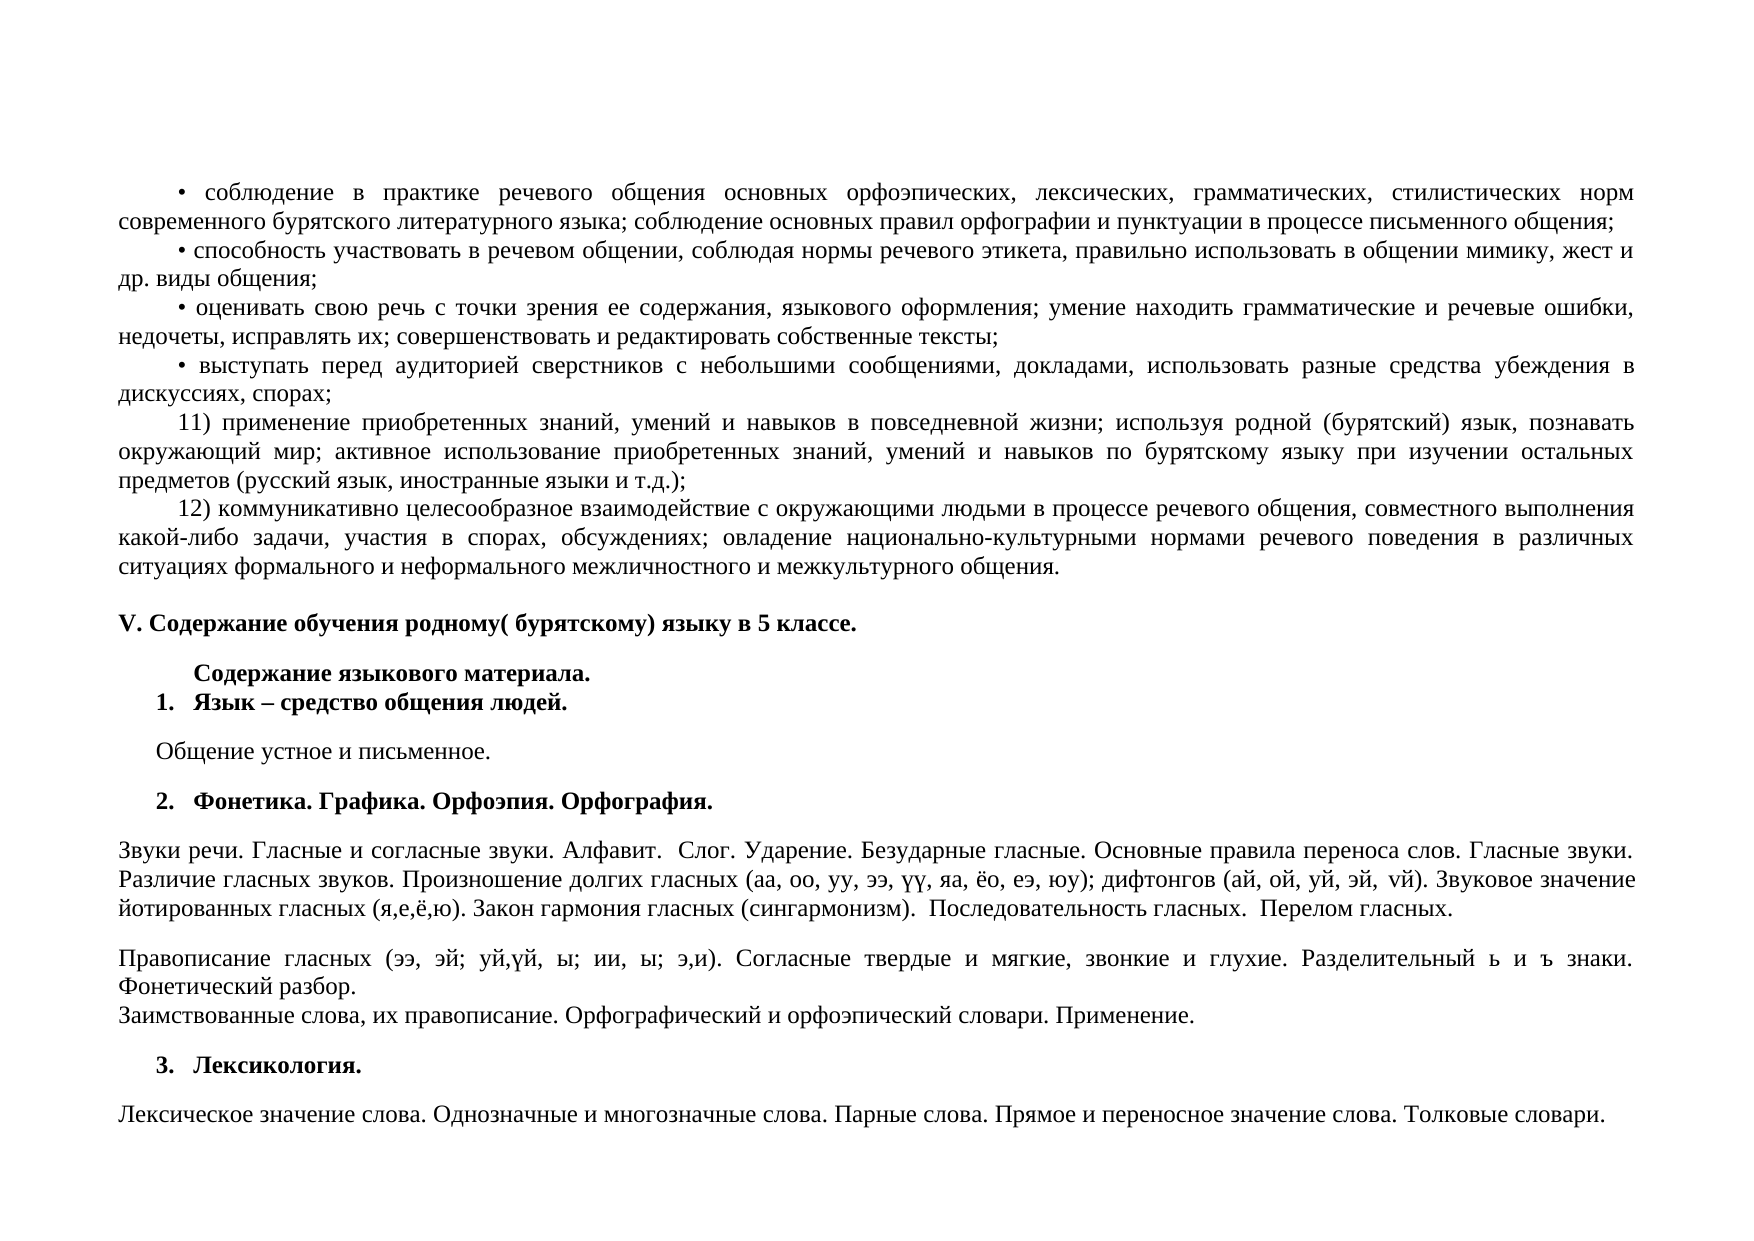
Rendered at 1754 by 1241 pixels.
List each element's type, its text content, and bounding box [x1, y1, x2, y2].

text Лексическое значение слова. Однозначные и многозначные слова. Парные слова. Прямое и переносное значение слова. Толковые словари. [118, 1099, 1636, 1128]
list 11) применение приобретенных знаний, умений и навыков в повседневной жизни; используя родной (бурятский) язык, познавать окружающий мир; активное использование приобретенных знаний, умений и навыков по бурятскому языку при изучении остальных предметов (русский язык, иностранные языки и т.д.); [118, 407, 1636, 493]
list • соблюдение в практике речевого общения основных орфоэпических, лексических, грамматических, стилистических норм современного бурятского литературного языка; соблюдение основных правил орфографии и пунктуации в процессе письменного общения; [118, 177, 1636, 235]
list 12) коммуникативно целесообразное взаимодействие с окружающими людьми в процессе речевого общения, совместного выполнения какой-либо задачи, участия в спорах, обсуждениях; овладение национально-культурными нормами речевого поведения в различных ситуациях формального и неформального межличностного и межкультурного общения. [118, 493, 1636, 580]
text Звуки речи. Гласные и согласные звуки. Алфавит. Слог. Ударение. Безударные гласные. Основные правила переноса слов. Гласные звуки. Различие гласных звуков. Произношение долгих гласных (аа, оо, уу, ээ, үү, яа, ёо, еэ, юу); дифтонгов (ай, ой, уй, эй, vй). Звуковое значение йотированных гласных (я,е,ё,ю). Закон гармония гласных (сингармонизм). Последовательность гласных. Перелом гласных. [118, 836, 1636, 922]
list Лексикология. [156, 1050, 1636, 1078]
text Заимствованные слова, их правописание. Орфографический и орфоэпический словари. Применение. [118, 1000, 1636, 1029]
list Язык – средство общения людей. [156, 687, 1636, 716]
text V. Содержание обучения родному( бурятскому) языку в 5 классе. [118, 608, 1636, 637]
list Содержание языкового материала. [193, 658, 1636, 687]
list • оценивать свою речь с точки зрения ее содержания, языкового оформления; умение находить грамматические и речевые ошибки, недочеты, исправлять их; совершенствовать и редактировать собственные тексты; [118, 292, 1636, 350]
list Фонетика. Графика. Орфоэпия. Орфография. [156, 786, 1636, 815]
list • способность участвовать в речевом общении, соблюдая нормы речевого этикета, правильно использовать в общении мимику, жест и др. виды общения; [118, 235, 1636, 292]
list • выступать перед аудиторией сверстников с небольшими сообщениями, докладами, использовать разные средства убеждения в дискуссиях, спорах; [118, 350, 1636, 407]
text Общение устное и письменное. [156, 736, 1636, 765]
text Правописание гласных (ээ, эй; уй,үй, ы; ии, ы; э,и). Согласные твердые и мягкие, звонкие и глухие. Разделительный ь и ъ знаки. Фонетический разбор. [118, 943, 1636, 1000]
